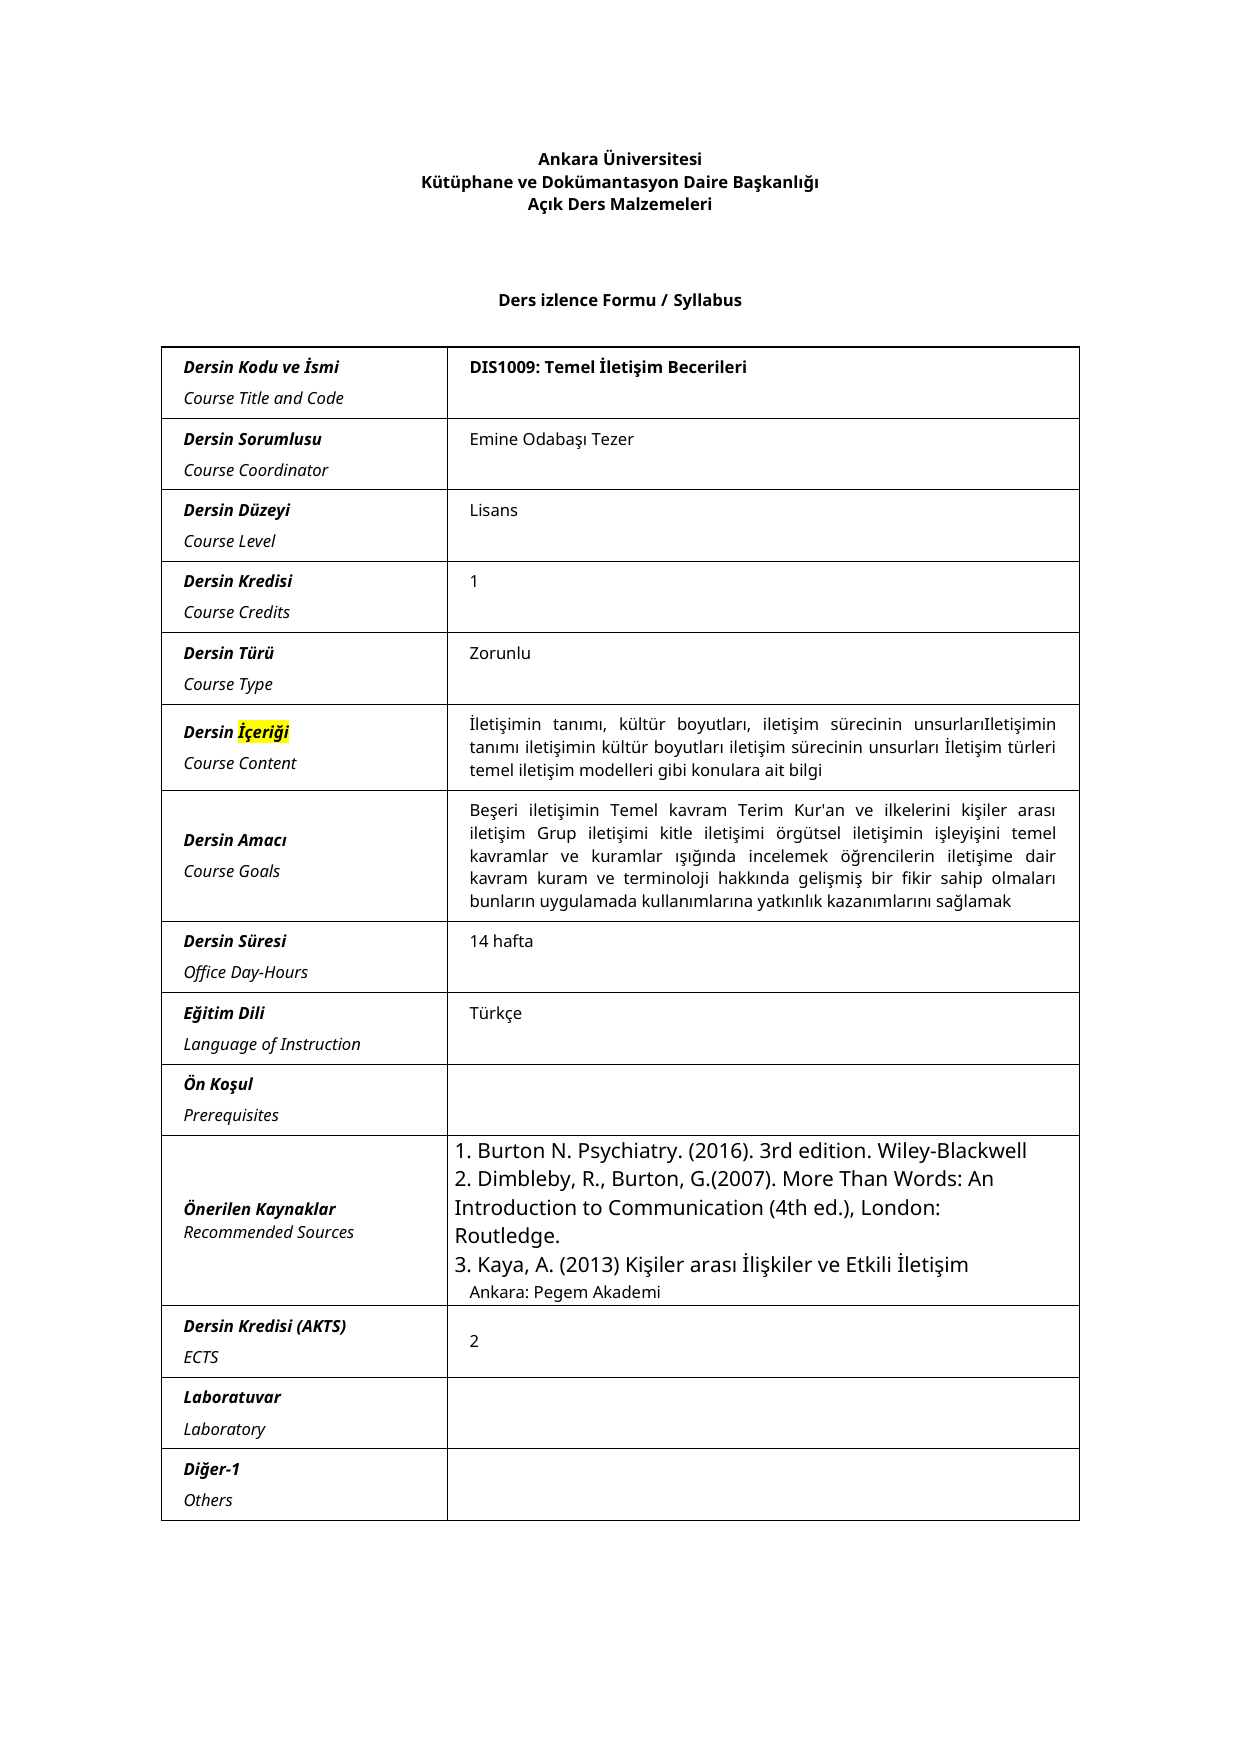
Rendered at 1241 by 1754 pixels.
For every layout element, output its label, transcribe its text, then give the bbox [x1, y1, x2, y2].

text Açık Ders Malzemeleri [148, 193, 1093, 216]
table_cell Türkçe [448, 993, 1079, 1064]
table_cell 2 [448, 1306, 1079, 1377]
table_cell Dersin Amacı Course Goals [162, 791, 447, 921]
table_header DIS1009: Temel İletişim Becerileri [448, 348, 1079, 418]
table_cell Dersin Süresi Office Day-Hours [162, 922, 447, 992]
text Ankara Üniversitesi Kütüphane ve Dokümantasyon Daire Başkanlığı [148, 148, 1093, 193]
table_cell 14 hafta [448, 922, 1079, 992]
table_cell İletişimin tanımı, kültür boyutları, iletişim sürecinin unsurlarıIletişimin tanımı iletişimin kültür boyutları iletişim sürecinin unsurları İletişim türleri temel iletişim modelleri gibi konulara ait bilgi [448, 705, 1079, 789]
table_cell Dersin Düzeyi Course Level [162, 490, 447, 561]
table_cell Laboratuvar Laboratory [162, 1378, 447, 1448]
table_cell [448, 1378, 1079, 1448]
table_cell 1. Burton N. Psychiatry. (2016). 3rd edition. Wiley-Blackwell 2. Dimbleby, R., Burton, G.(2007). More Than Words: An Introduction to Communication (4th ed.), London: Routledge. 3. Kaya, A. (2013) Kişiler arası İlişkiler ve Etkili İletişim Ankara: Pegem Akademi [448, 1136, 1079, 1305]
table_cell Emine Odabaşı Tezer [448, 419, 1079, 489]
table_cell Ön Koşul Prerequisites [162, 1065, 447, 1135]
table_cell Zorunlu [448, 633, 1079, 704]
table_cell Dersin İçeriği Course Content [162, 705, 447, 789]
table_cell Dersin Kredisi Course Credits [162, 562, 447, 632]
table_cell Lisans [448, 490, 1079, 561]
table_cell 1 [448, 562, 1079, 632]
table_cell Önerilen Kaynaklar Recommended Sources [162, 1136, 447, 1305]
table_cell Dersin Sorumlusu Course Coordinator [162, 419, 447, 489]
table_header Dersin Kodu ve İsmi Course Title and Code [162, 348, 447, 418]
table_cell Beşeri iletişimin Temel kavram Terim Kur'an ve ilkelerini kişiler arası iletişim Grup iletişimi kitle iletişimi örgütsel iletişimin işleyişini temel kavramlar ve kuramlar ışığında incelemek öğrencilerin iletişime dair kavram kuram ve terminoloji hakkında gelişmiş bir fikir sahip olmaları bunların uygulamada kullanımlarına yatkınlık kazanımlarını sağlamak [448, 791, 1079, 921]
text Ders izlence Formu / Syllabus [148, 288, 1093, 311]
table_cell Dersin Türü Course Type [162, 633, 447, 704]
table_cell [448, 1065, 1079, 1135]
table_cell Dersin Kredisi (AKTS) ECTS [162, 1306, 447, 1377]
table_cell [448, 1449, 1079, 1519]
table_cell Diğer-1 Others [162, 1449, 447, 1519]
table_cell Eğitim Dili Language of Instruction [162, 993, 447, 1064]
